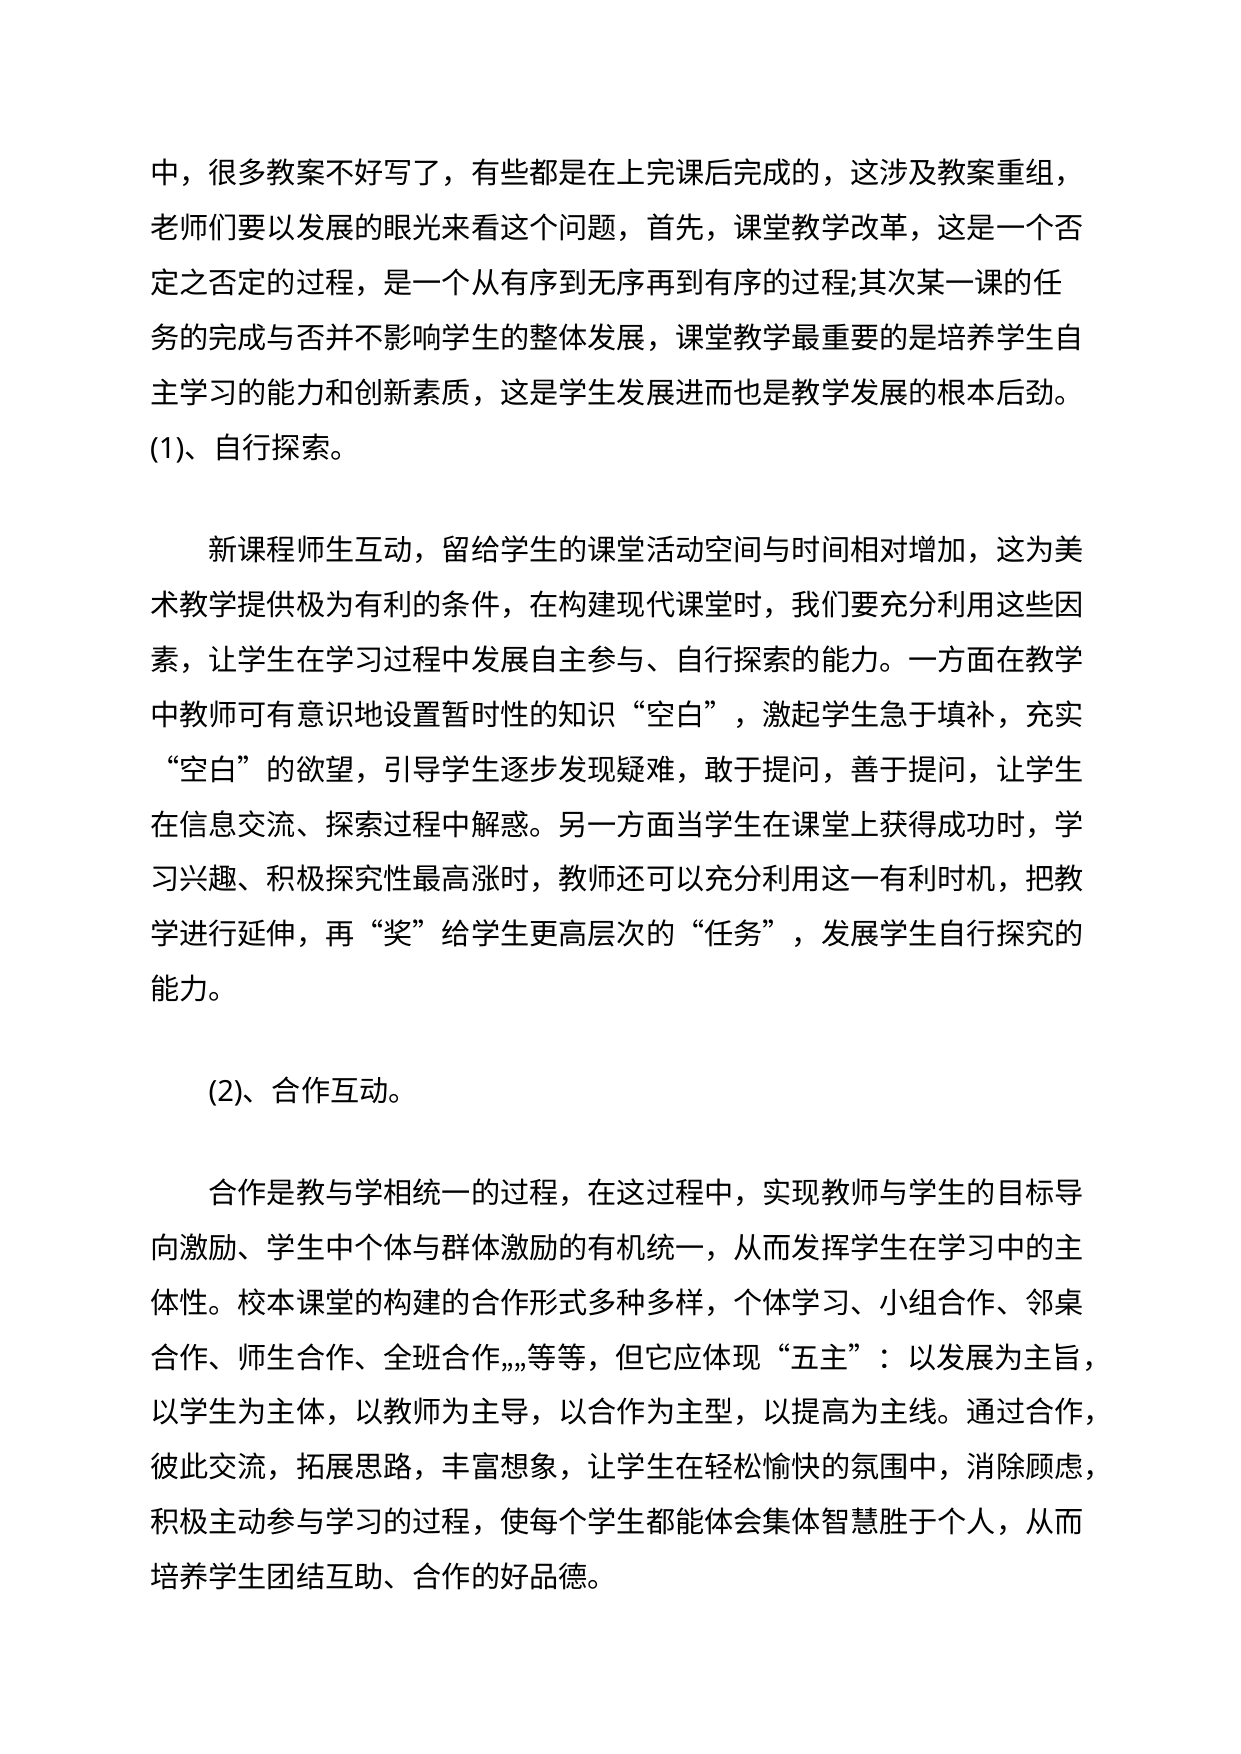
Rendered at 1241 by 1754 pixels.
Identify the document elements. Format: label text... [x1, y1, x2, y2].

text (2)、合作互动。 [150, 1067, 1090, 1110]
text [150, 150, 1090, 467]
text 新课程师生互动，留给学生的课堂活动空间与时间相对增加，这为美术教学提供极为有利的条件，在构建现代课堂时，我们要充分利用这些因素，让学生在学习过程中发展自主参与、自行探索的能力。一方面在教学中教师可有意识地设置暂时性的知识“空白”，激起学生急于填补，充实“空白”的欲望，引导学生逐步发现疑难，敢于提问，善于提问，让学生在信息交流、探索过程中解惑。另一方面当学生在课堂上获得成功时，学习兴趣、积极探究性最高涨时，教师还可以充分利用这一有利时机，把教学进行延伸，再“奖”给学生更高层次的“任务”，发展学生自行探究的能力。 [150, 527, 1090, 1008]
text 合作是教与学相统一的过程，在这过程中，实现教师与学生的目标导向激励、学生中个体与群体激励的有机统一，从而发挥学生在学习中的主体性。校本课堂的构建的合作形式多种多样，个体学习、小组合作、邻桌合作、师生合作、全班合作„„等等，但它应体现“五主”：以发展为主旨，以学生为主体，以教师为主导，以合作为主型，以提高为主线。通过合作，彼此交流，拓展思路，丰富想象，让学生在轻松愉快的氛围中，消除顾虑，积极主动参与学习的过程，使每个学生都能体会集体智慧胜于个人，从而培养学生团结互助、合作的好品德。 [150, 1169, 1090, 1596]
